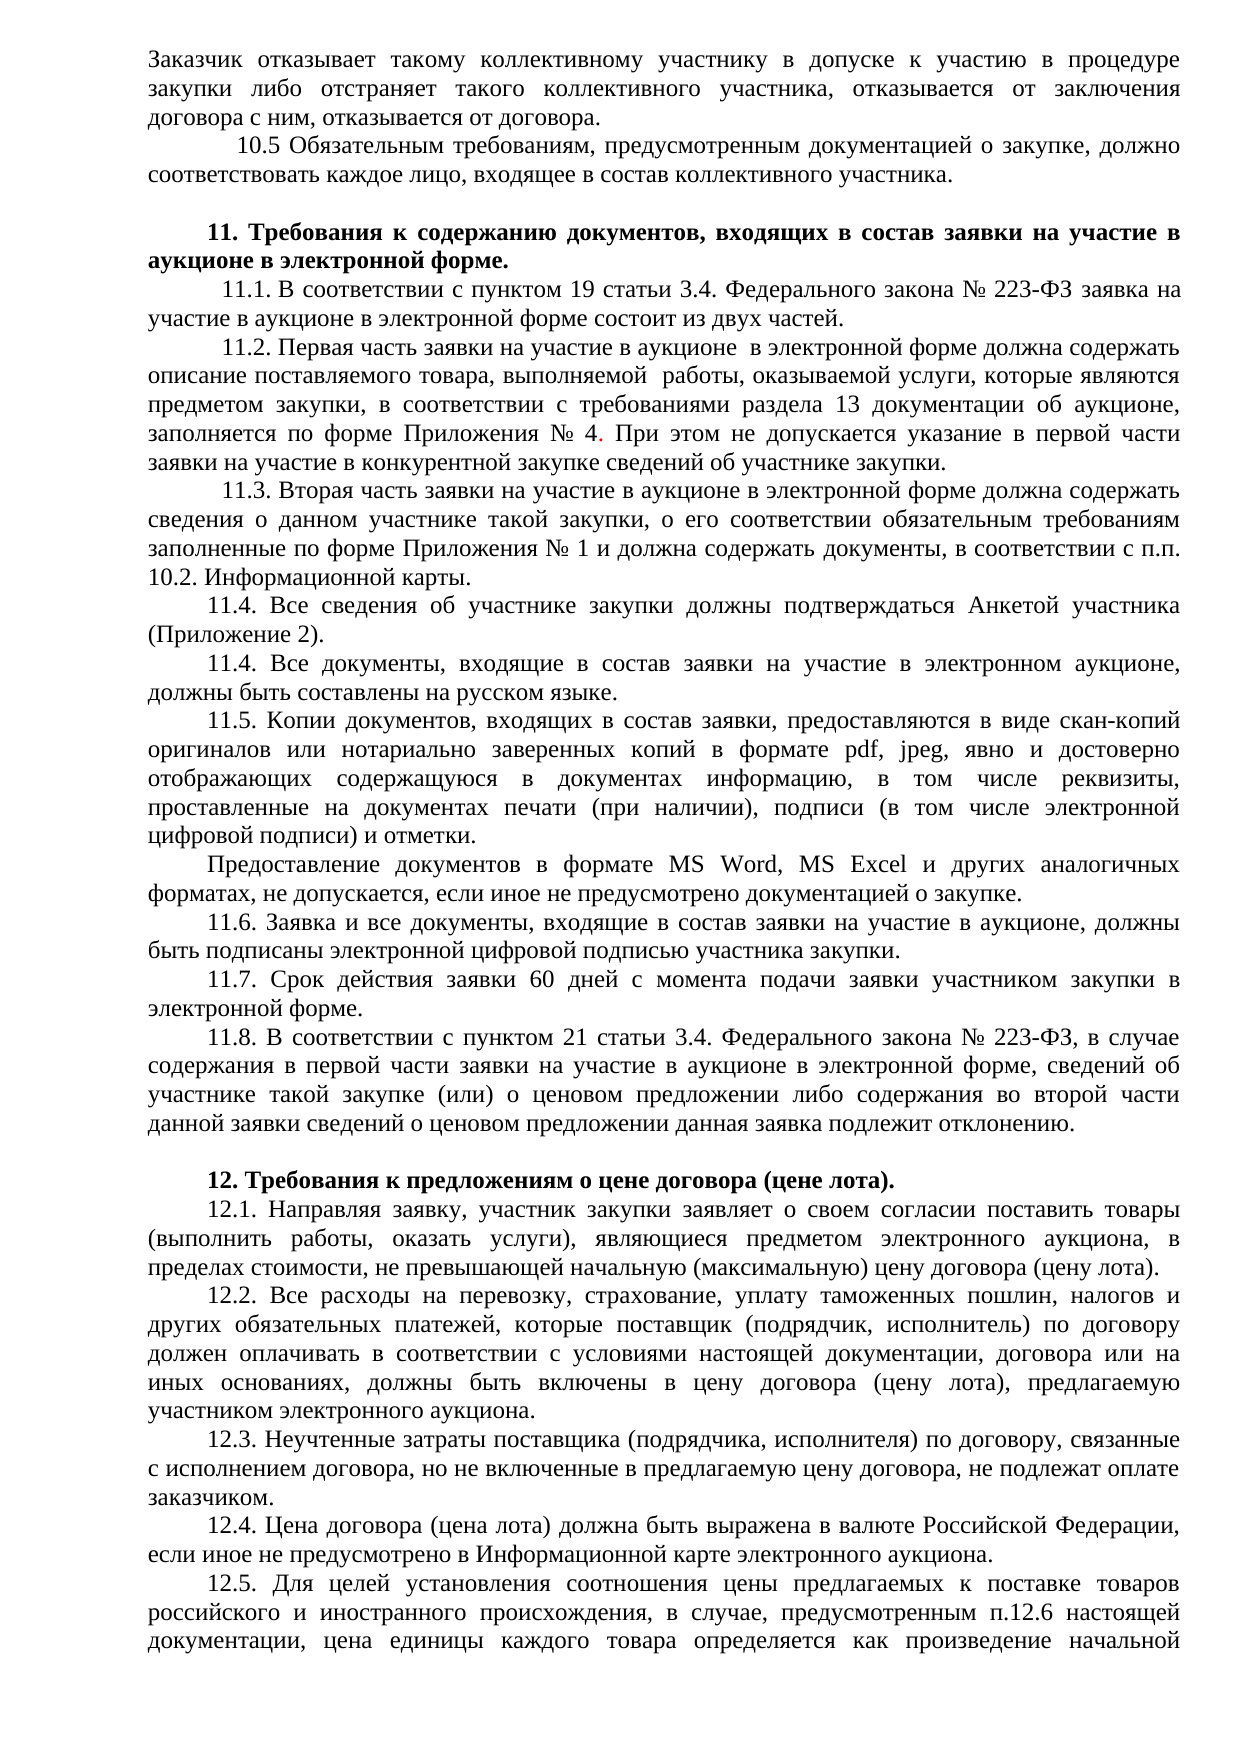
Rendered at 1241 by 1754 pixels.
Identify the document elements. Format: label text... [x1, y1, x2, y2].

text Предоставление документов в формате MS Word, MS Excel и других аналогичных форматах, не допускается, если иное не предусмотрено документацией о закупке. [148, 849, 1181, 907]
text 11.6. Заявка и все документы, входящие в состав заявки на участие в аукционе, должны быть подписаны электронной цифровой подписью участника закупки. [148, 907, 1181, 964]
text 11. Требования к содержанию документов, входящих в состав заявки на участие в аукционе в электронной форме. [148, 217, 1181, 274]
text 11.2. Первая часть заявки на участие в аукционе в электронной форме должна содержать описание поставляемого товара, выполняемой работы, оказываемой услуги, которые являются предметом закупки, в соответствии с требованиями раздела 13 документации об аукционе, заполняется по форме Приложения № 4. При этом не допускается указание в первой части заявки на участие в конкурентной закупке сведений об участнике закупки. [148, 332, 1181, 476]
text 11.3. Вторая часть заявки на участие в аукционе в электронной форме должна содержать сведения о данном участнике такой закупки, о его соответствии обязательным требованиям заполненные по форме Приложения № 1 и должна содержать документы, в соответствии с п.п. 10.2. Информационной карты. [148, 476, 1181, 591]
text 11.7. Срок действия заявки 60 дней с момента подачи заявки участником закупки в электронной форме. [148, 964, 1181, 1022]
text 10.5 Обязательным требованиям, предусмотренным документацией о закупке, должно соответствовать каждое лицо, входящее в состав коллективного участника. [148, 131, 1181, 188]
text 12. Требования к предложениям о цене договора (цене лота). [148, 1166, 1181, 1194]
text 11.8. В соответствии с пунктом 21 статьи 3.4. Федерального закона № 223-ФЗ, в случае содержания в первой части заявки на участие в аукционе в электронной форме, сведений об участнике такой закупке (или) о ценовом предложении либо содержания во второй части данной заявки сведений о ценовом предложении данная заявка подлежит отклонению. [148, 1022, 1181, 1137]
text 12.4. Цена договора (цена лота) должна быть выражена в валюте Российской Федерации, если иное не предусмотрено в Информационной карте электронного аукциона. [148, 1511, 1181, 1568]
text 12.2. Все расходы на перевозку, страхование, уплату таможенных пошлин, налогов и других обязательных платежей, которые поставщик (подрядчик, исполнитель) по договору должен оплачивать в соответствии с условиями настоящей документации, договора или на иных основаниях, должны быть включены в цену договора (цену лота), предлагаемую участником электронного аукциона. [148, 1281, 1181, 1424]
text 12.3. Неучтенные затраты поставщика (подрядчика, исполнителя) по договору, связанные с исполнением договора, но не включенные в предлагаемую цену договора, не подлежат оплате заказчиком. [148, 1424, 1181, 1511]
text 11.4. Все документы, входящие в состав заявки на участие в электронном аукционе, должны быть составлены на русском языке. [148, 648, 1181, 706]
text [148, 1568, 1181, 1654]
text 12.1. Направляя заявку, участник закупки заявляет о своем согласии поставить товары (выполнить работы, оказать услуги), являющиеся предметом электронного аукциона, в пределах стоимости, не превышающей начальную (максимальную) цену договора (цену лота). [148, 1194, 1181, 1281]
text 11.1. В соответствии с пунктом 19 статьи 3.4. Федерального закона № 223-ФЗ заявка на участие в аукционе в электронной форме состоит из двух частей. [148, 274, 1181, 332]
text 11.4. Все сведения об участнике закупки должны подтверждаться Анкетой участника (Приложение 2). [148, 591, 1181, 648]
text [148, 44, 1181, 131]
text 11.5. Копии документов, входящих в состав заявки, предоставляются в виде скан-копий оригиналов или нотариально заверенных копий в формате pdf, jpeg, явно и достоверно отображающих содержащуюся в документах информацию, в том числе реквизиты, проставленные на документах печати (при наличии), подписи (в том числе электронной цифровой подписи) и отметки. [148, 706, 1181, 849]
